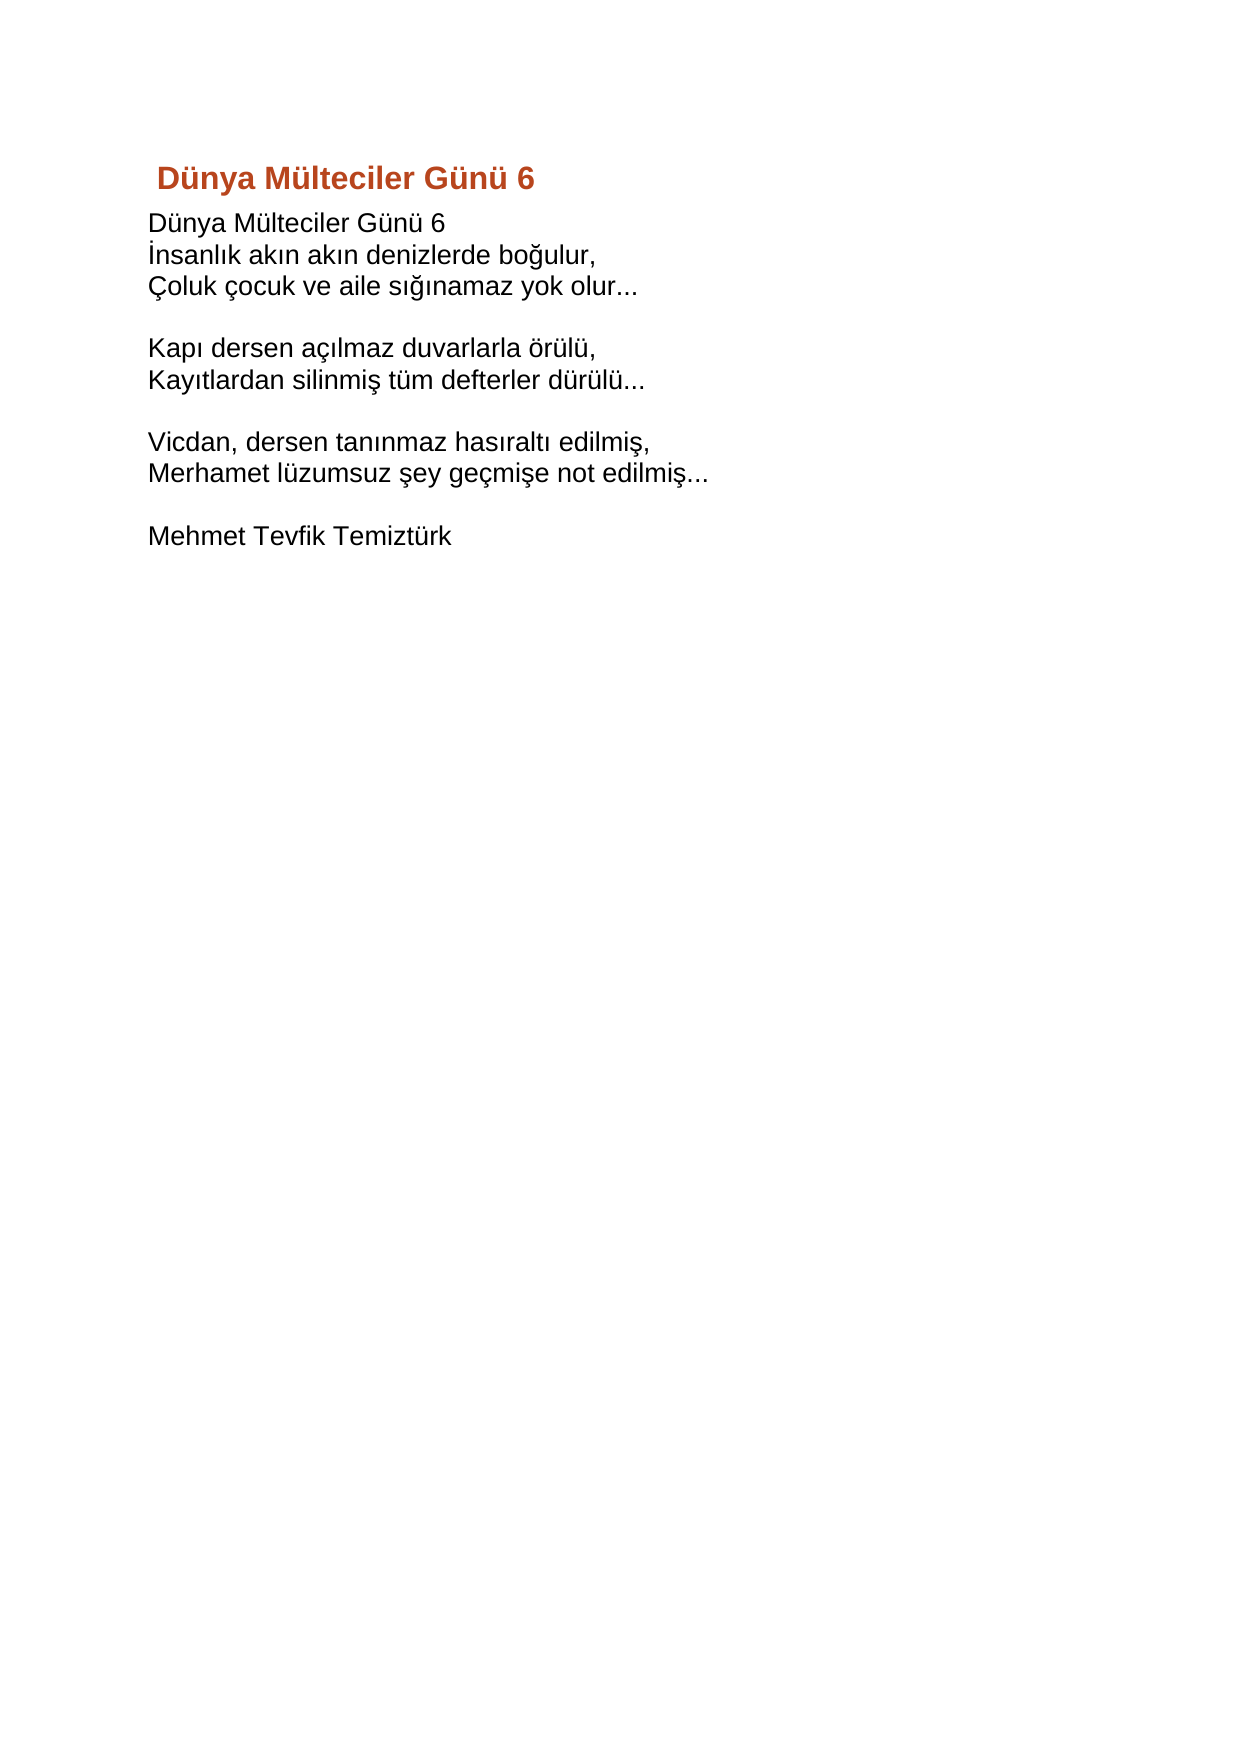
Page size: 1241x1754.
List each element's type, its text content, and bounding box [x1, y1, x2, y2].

text Dünya Mülteciler Günü 6 İnsanlık akın akın denizlerde boğulur, Çoluk çocuk ve aile sığınamaz yok olur... Kapı dersen açılmaz duvarlarla örülü, Kayıtlardan silinmiş tüm defterler dürülü... Vicdan, dersen tanınmaz hasıraltı edilmiş, Merhamet lüzumsuz şey geçmişe not edilmiş... Mehmet Tevfik Temiztürk [148, 207, 1093, 551]
text Dünya Mülteciler Günü 6 [148, 159, 1093, 196]
